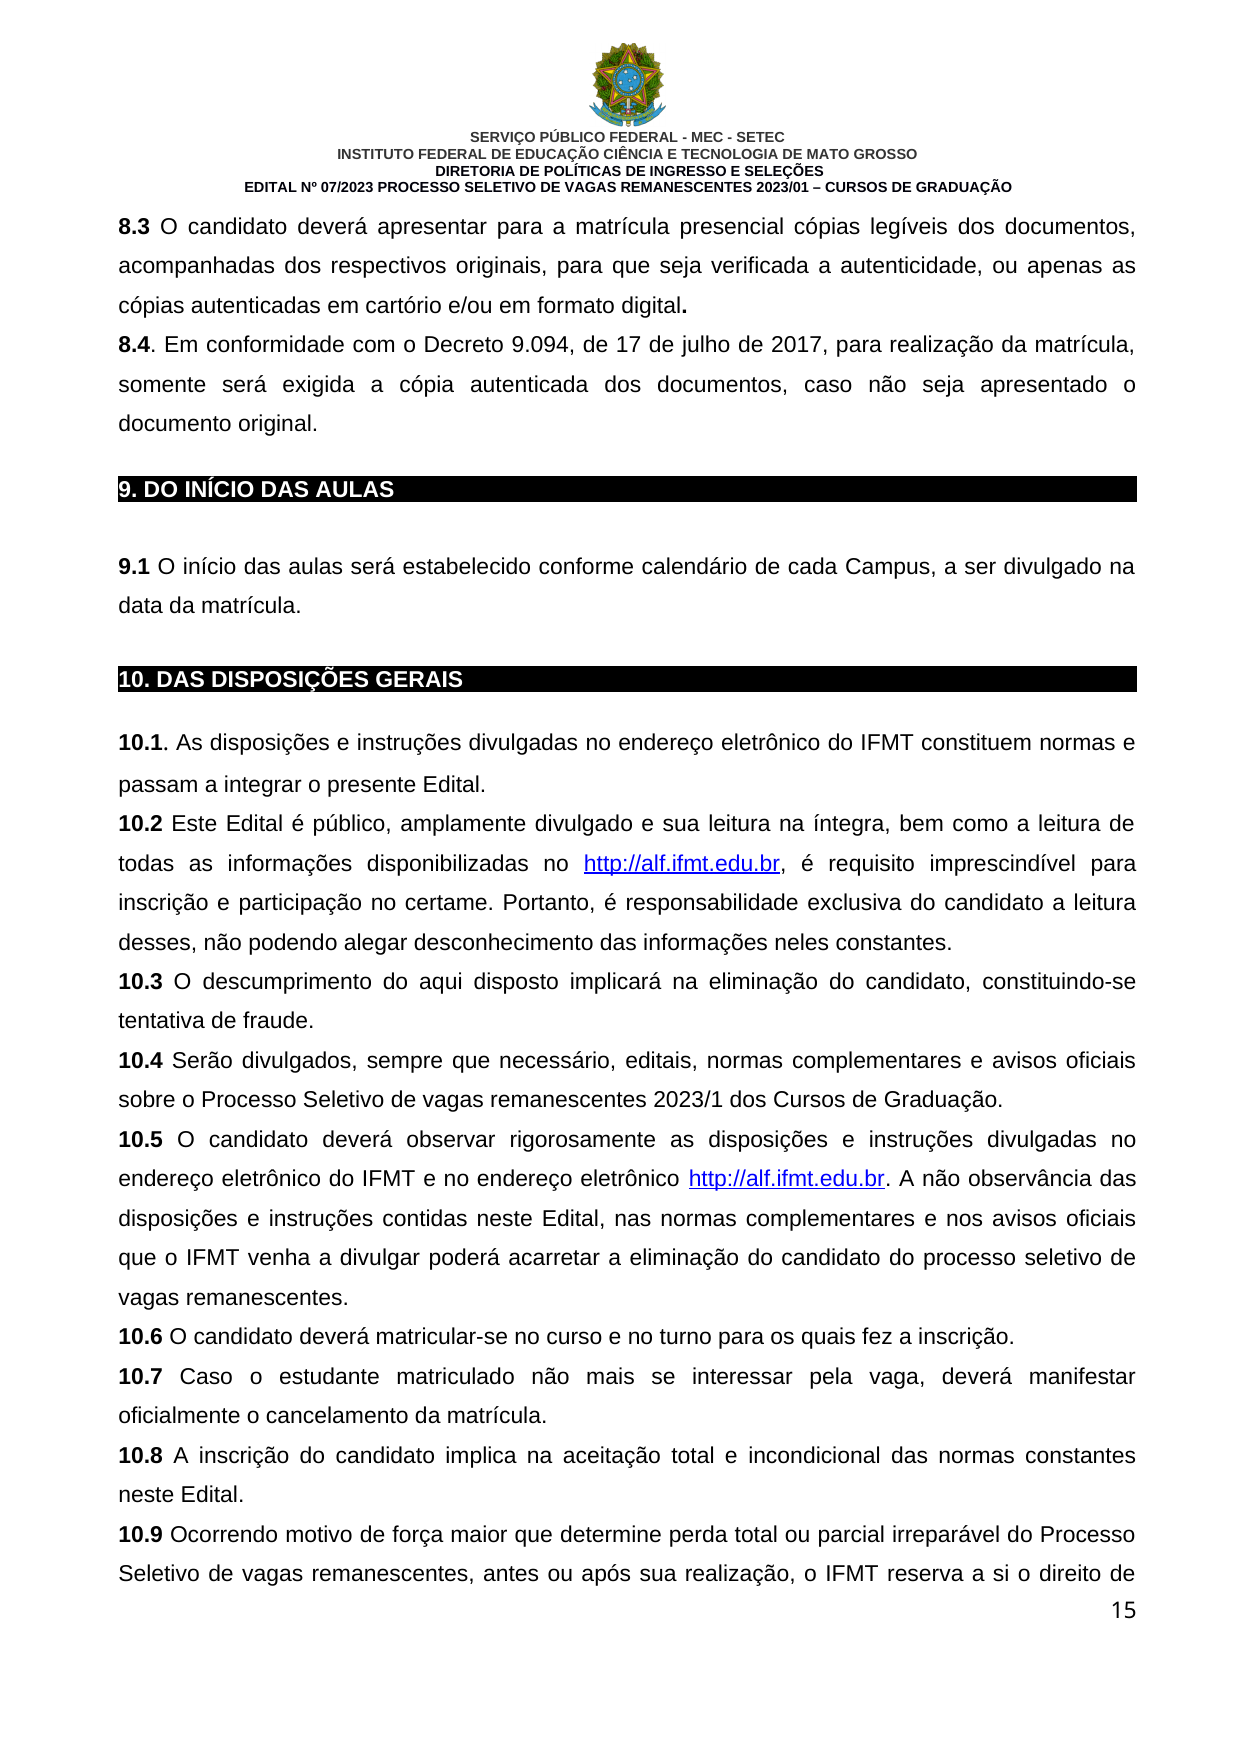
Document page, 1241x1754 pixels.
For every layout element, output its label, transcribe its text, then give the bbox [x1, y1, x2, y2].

text 10.8 A inscrição do candidato implica na aceitação total e incondicional das normas constantes neste Edital. [118, 1442, 1137, 1507]
text 10.4 Serão divulgados, sempre que necessário, editais, normas complementares e avisos oficiais sobre o Processo Seletivo de vagas remanescentes 2023/1 dos Cursos de Graduação. [118, 1047, 1137, 1113]
text 10.6 O candidato deverá matricular-se no curso e no turno para os quais fez a inscrição. [118, 1323, 1137, 1349]
text 8.3 O candidato deverá apresentar para a matrícula presencial cópias legíveis dos documentos, acompanhadas dos respectivos originais, para que seja verificada a autenticidade, ou apenas as cópias autenticadas em cartório e/ou em formato digital. [118, 213, 1137, 318]
picture [589, 43, 666, 127]
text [118, 1521, 1137, 1586]
text 10.5 O candidato deverá observar rigorosamente as disposições e instruções divulgadas no endereço eletrônico do IFMT e no endereço eletrônico http://alf.ifmt.edu.br. A não observância das disposições e instruções contidas neste Edital, nas normas complementares e nos avisos oficiais que o IFMT venha a divulgar poderá acarretar a eliminação do candidato do processo seletivo de vagas remanescentes. [118, 1126, 1137, 1310]
text 10. DAS DISPOSIÇÕES GERAIS [463, 666, 1137, 692]
text 10.2 Este Edital é público, amplamente divulgado e sua leitura na íntegra, bem como a leitura de todas as informações disponibilizadas no http://alf.ifmt.edu.br, é requisito imprescindível para inscrição e participação no certame. Portanto, é responsabilidade exclusiva do candidato a leitura desses, não podendo alegar desconhecimento das informações neles constantes. [118, 810, 1137, 955]
text 8.4. Em conformidade com o Decreto 9.094, de 17 de julho de 2017, para realização da matrícula, somente será exigida a cópia autenticada dos documentos, caso não seja apresentado o documento original. [118, 331, 1137, 436]
text 9. DO INÍCIO DAS AULAS [394, 476, 1137, 502]
text 10.1. As disposições e instruções divulgadas no endereço eletrônico do IFMT constituem normas e passam a integrar o presente Edital. [118, 726, 1137, 797]
text 10.3 O descumprimento do aqui disposto implicará na eliminação do candidato, constituindo-se tentativa de fraude. [118, 968, 1137, 1034]
text 9.1 O início das aulas será estabelecido conforme calendário de cada Campus, a ser divulgado na data da matrícula. [118, 553, 1137, 618]
text 10.7 Caso o estudante matriculado não mais se interessar pela vaga, deverá manifestar oficialmente o cancelamento da matrícula. [118, 1363, 1137, 1428]
